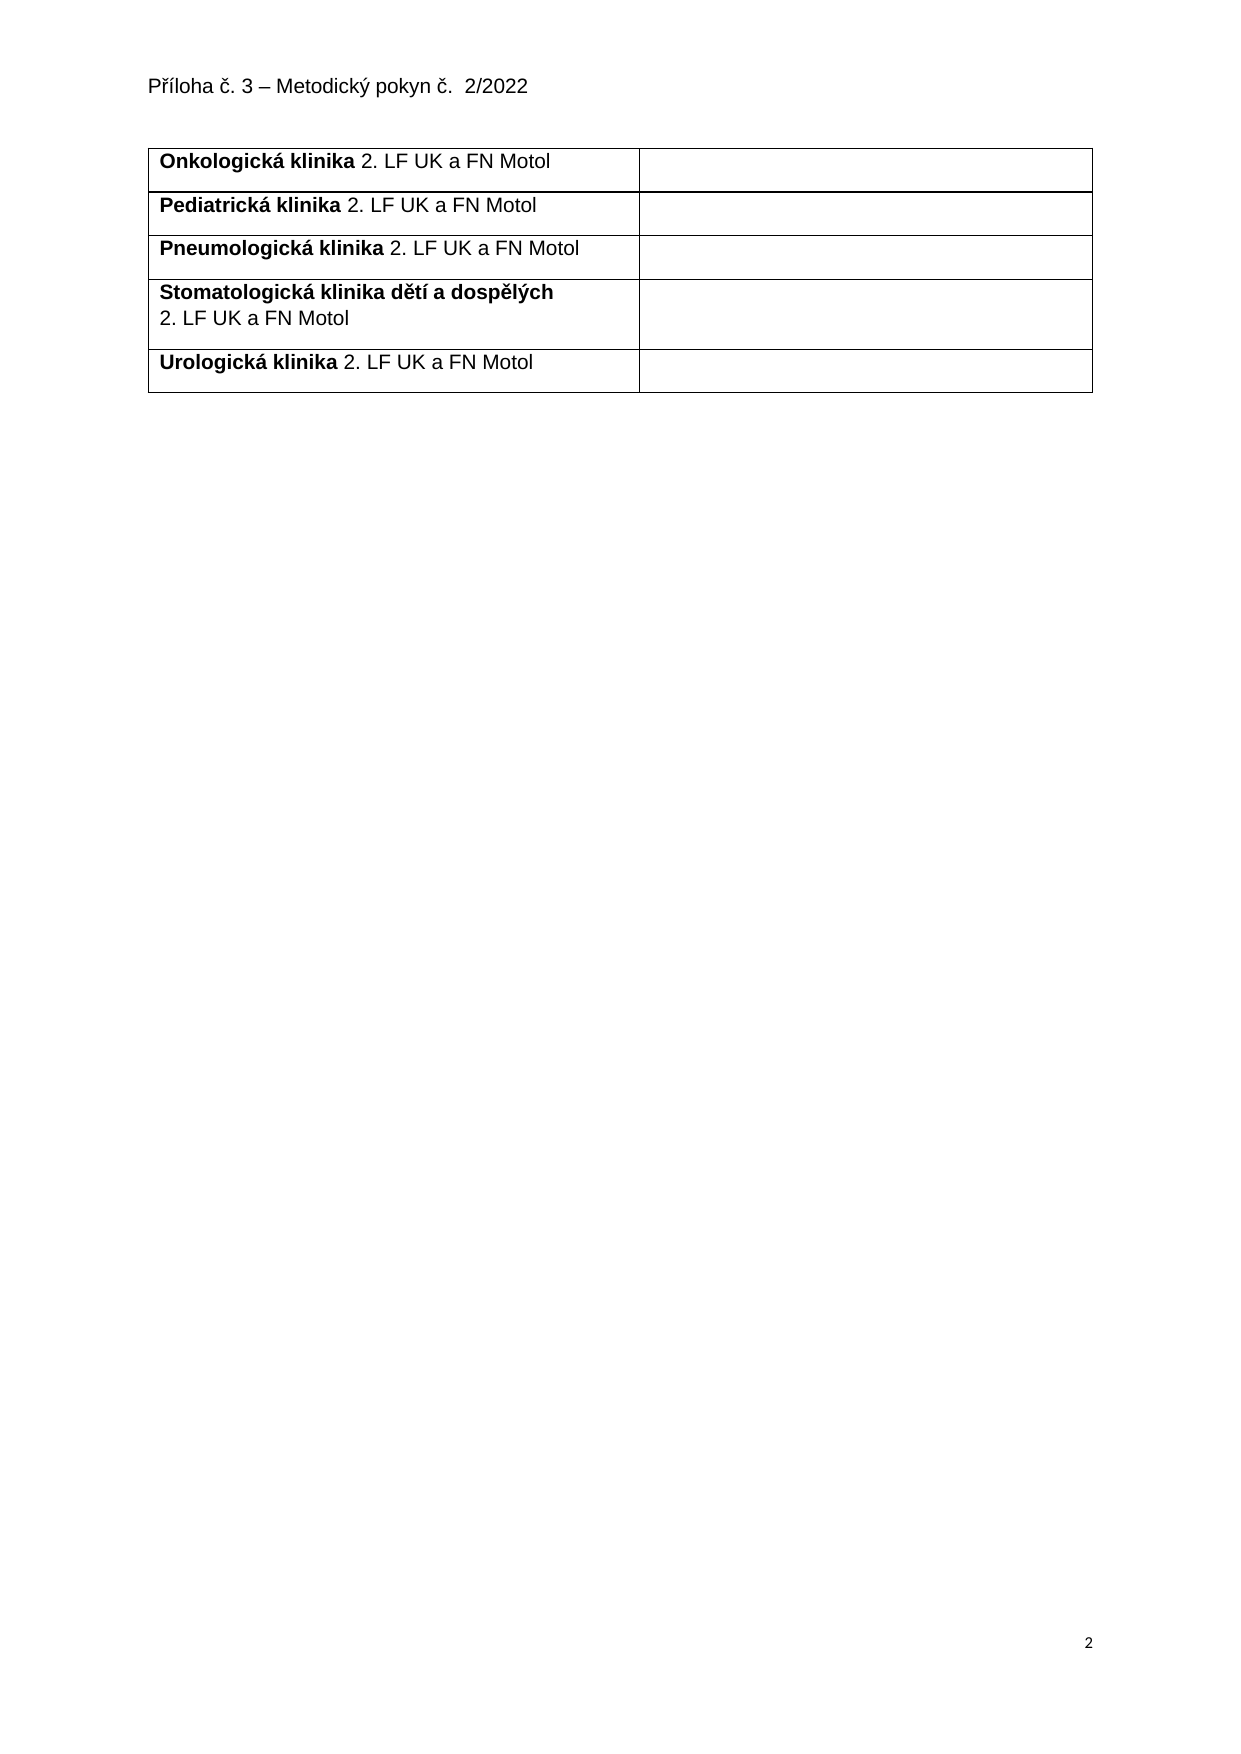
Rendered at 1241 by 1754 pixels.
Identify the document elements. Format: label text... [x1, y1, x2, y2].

table_cell [640, 236, 1092, 279]
table_cell Pneumologická klinika 2. LF UK a FN Motol [149, 236, 639, 279]
table_cell [640, 280, 1092, 348]
table_cell [640, 350, 1092, 392]
table_cell Stomatologická klinika dětí a dospělých 2. LF UK a FN Motol [149, 280, 639, 348]
table_cell Urologická klinika 2. LF UK a FN Motol [149, 350, 639, 392]
table_cell [640, 193, 1092, 235]
table_cell Onkologická klinika 2. LF UK a FN Motol [149, 149, 639, 191]
table_cell Pediatrická klinika 2. LF UK a FN Motol [149, 193, 639, 235]
table_cell [640, 149, 1092, 191]
